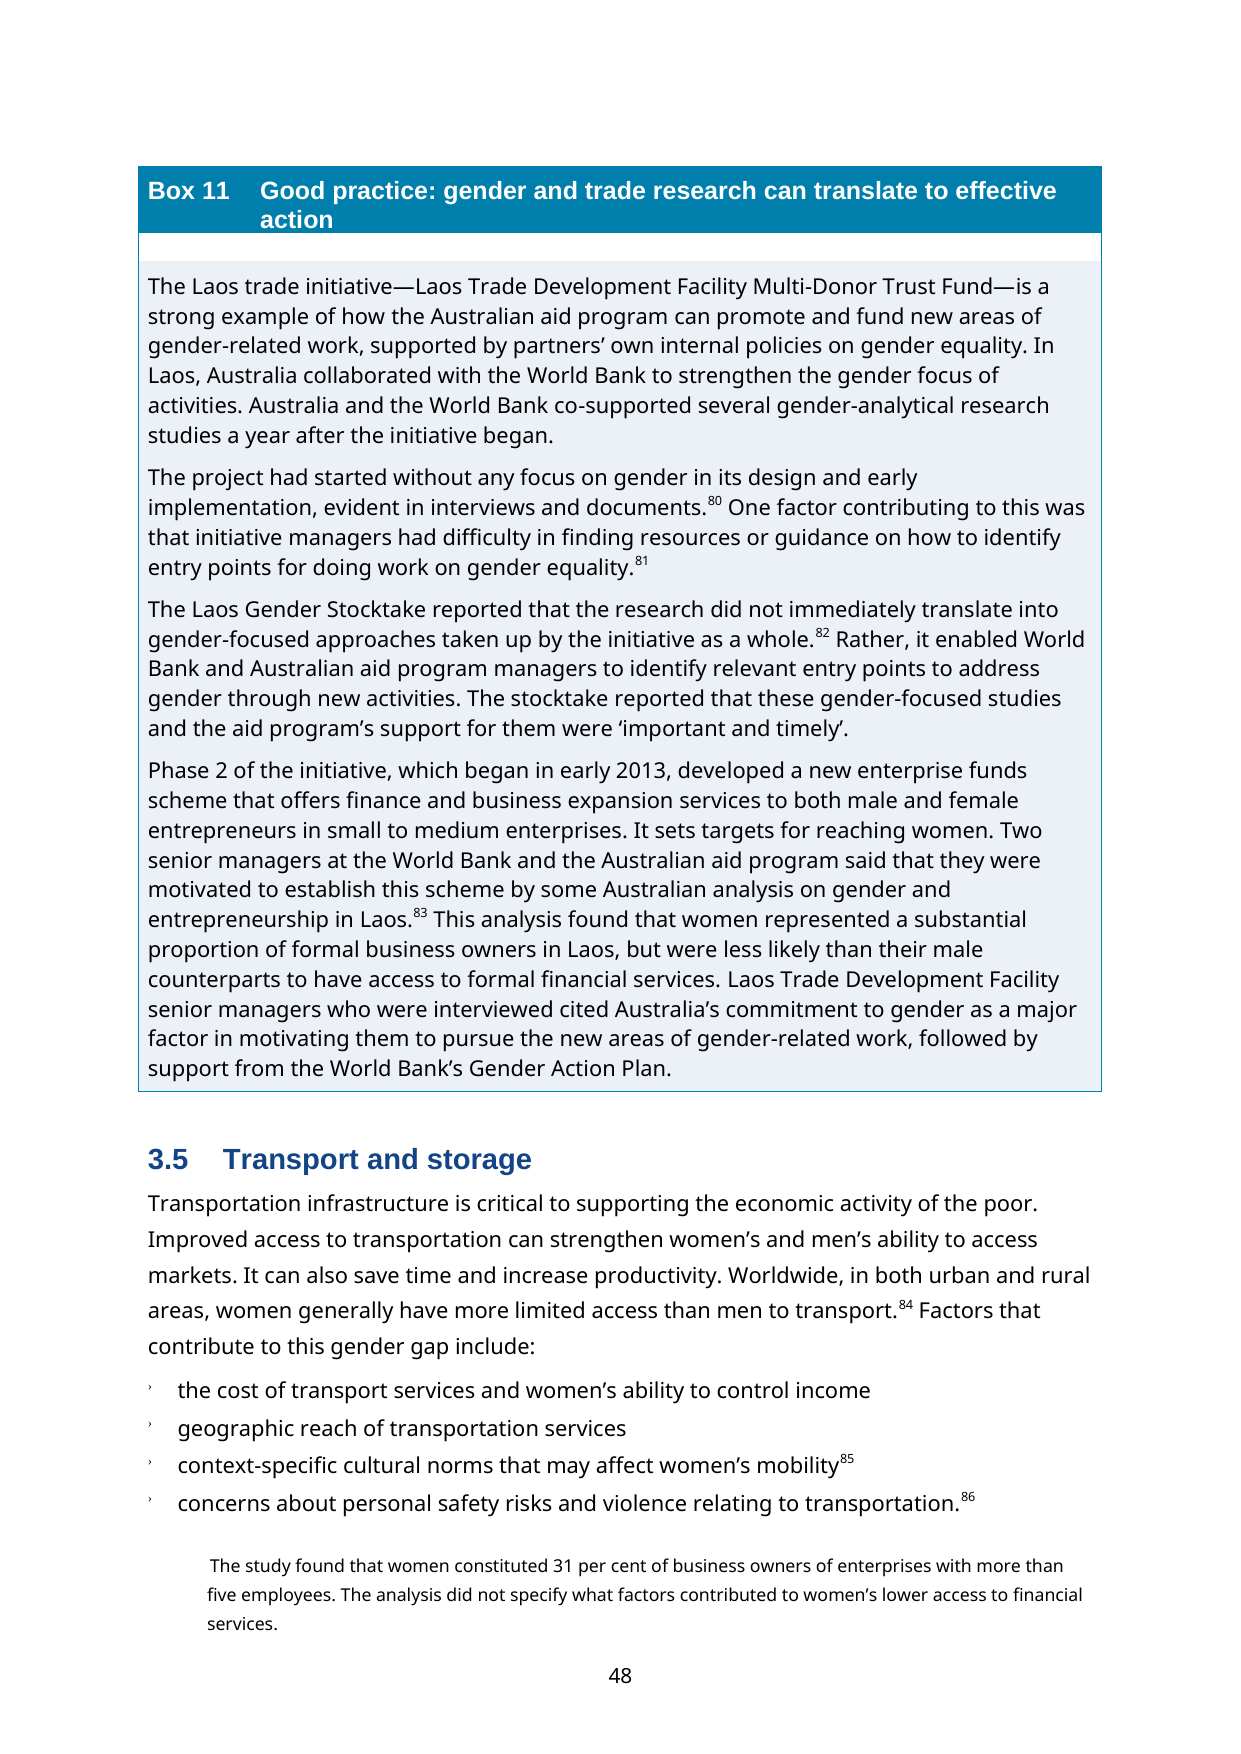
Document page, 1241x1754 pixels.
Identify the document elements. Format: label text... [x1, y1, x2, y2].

text context-specific cultural norms that may affect women’s mobility [148, 1450, 1092, 1479]
text Box 11 Good practice: gender and trade research can translate to effective action [139, 168, 1101, 233]
subtitle 3.5 Transport and storage [148, 1142, 1092, 1176]
text concerns about personal safety risks and violence relating to transportation. [148, 1488, 1092, 1517]
text The Laos trade initiative—Laos Trade Development Facility Multi-Donor Trust Fund—is a strong example of how the Australian aid program can promote and fund new areas of gender-related work, supported by partners’ own internal policies on gender equality. In Laos, Australia collaborated with the World Bank to strengthen the gender focus of activities. Australia and the World Bank co-supported several gender-analytical research studies a year after the initiative began. [139, 261, 1101, 449]
text the cost of transport services and women’s ability to control income [148, 1375, 1092, 1404]
text The Laos Gender Stocktake reported that the research did not immediately translate into gender-focused approaches taken up by the initiative as a whole. Rather, it enabled World Bank and Australian aid program managers to identify relevant entry points to address gender through new activities. The stocktake reported that these gender-focused studies and the aid program’s support for them were ‘important and timely’. [139, 584, 1101, 743]
text Transportation infrastructure is critical to supporting the economic activity of the poor. Improved access to transportation can strengthen women’s and men’s ability to access markets. It can also save time and increase productivity. Worldwide, in both urban and rural areas, women generally have more limited access than men to transport. Factors that contribute to this gender gap include: [148, 1188, 1092, 1361]
text geographic reach of transportation services [148, 1413, 1092, 1442]
text Phase 2 of the initiative, which began in early 2013, developed a new enterprise funds scheme that offers finance and business expansion services to both male and female entrepreneurs in small to medium enterprises. It sets targets for reaching women. Two senior managers at the World Bank and the Australian aid program said that they were motivated to establish this scheme by some Australian analysis on gender and entrepreneurship in Laos. This analysis found that women represented a substantial proportion of formal business owners in Laos, but were less likely than their male counterparts to have access to formal financial services. Laos Trade Development Facility senior managers who were interviewed cited Australia’s commitment to gender as a major factor in motivating them to pursue the new areas of gender-related work, followed by support from the World Bank’s Gender Action Plan. [139, 746, 1101, 1091]
text The project had started without any focus on gender in its design and early implementation, evident in interviews and documents. One factor contributing to this was that initiative managers had difficulty in finding resources or guidance on how to identify entry points for doing work on gender equality. [139, 453, 1101, 581]
